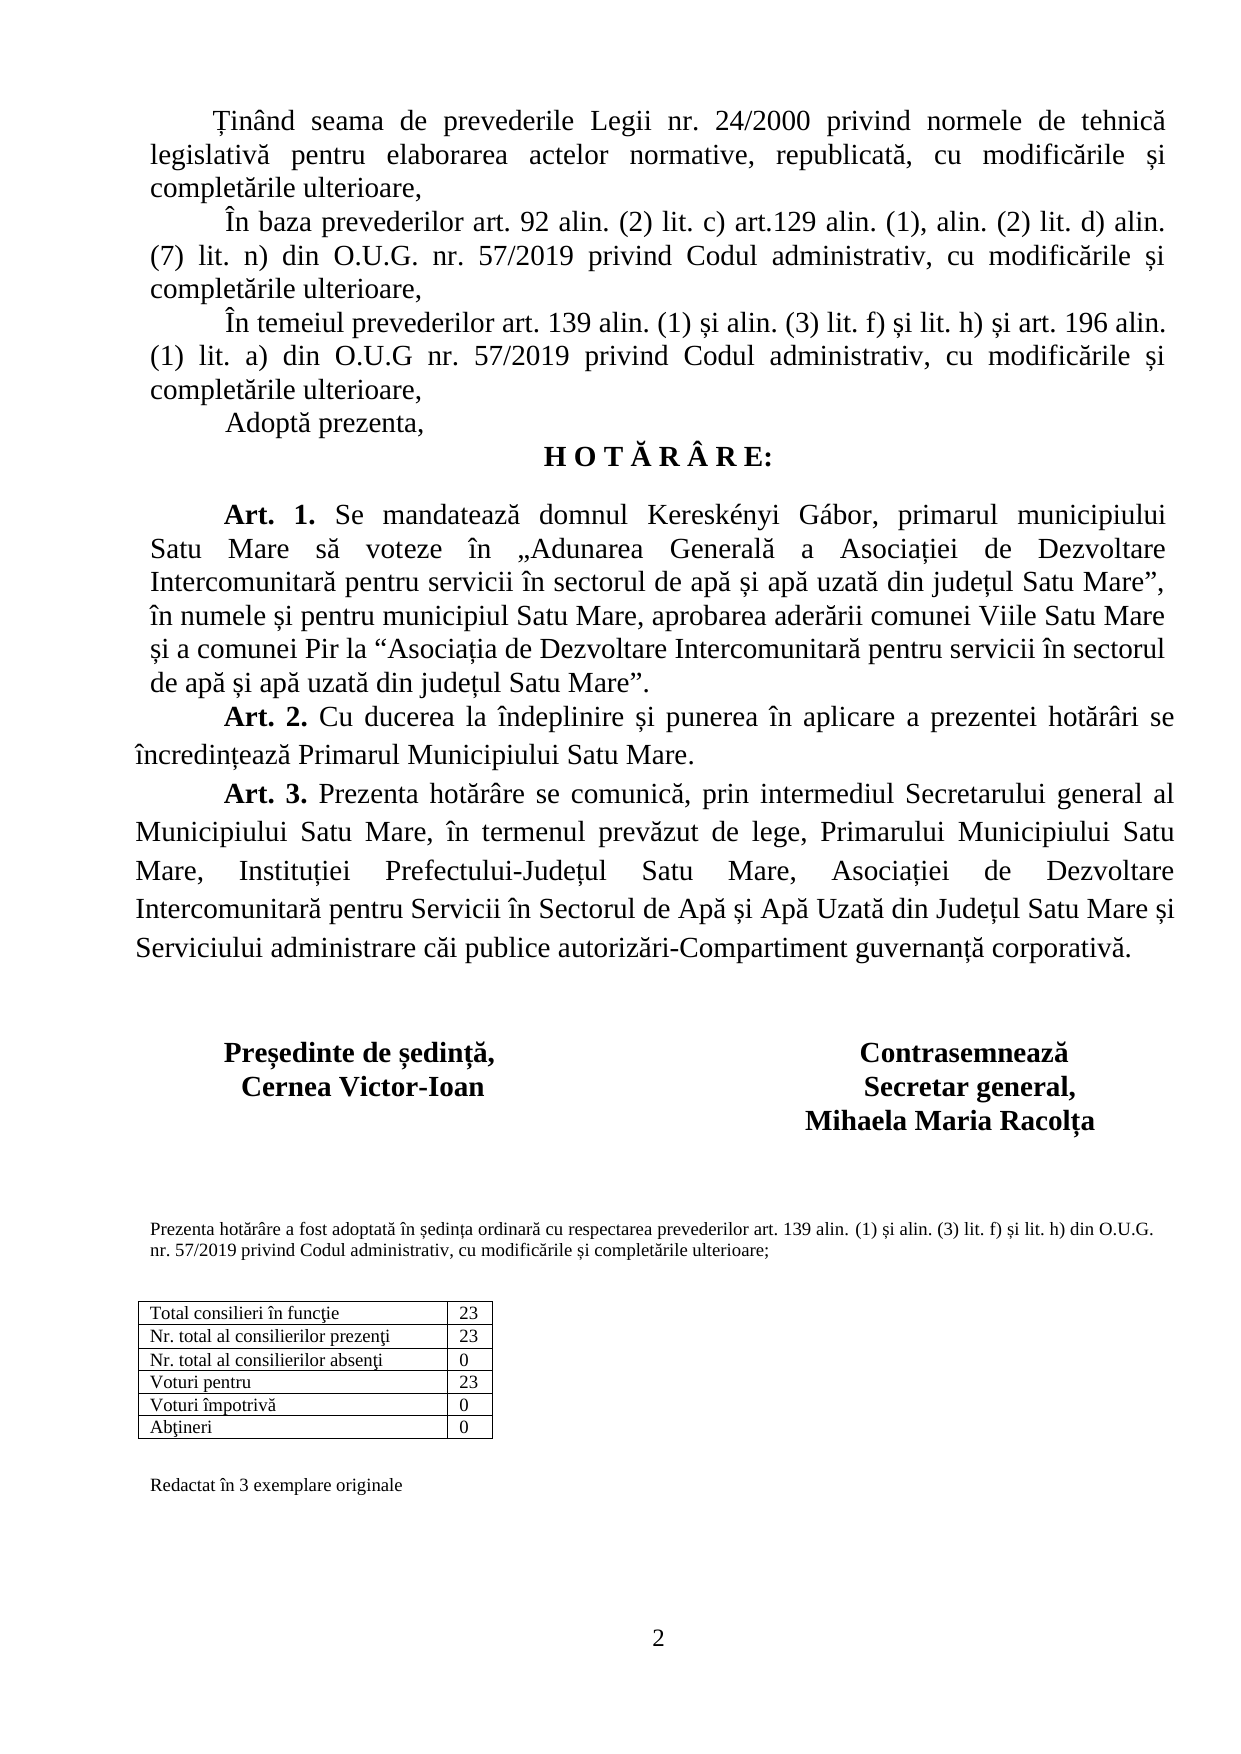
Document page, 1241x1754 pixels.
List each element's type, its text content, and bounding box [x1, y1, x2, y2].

text Redactat în 3 exemplare originale [150, 1474, 1167, 1496]
text Președinte de ședință, Contrasemnează [150, 1036, 1167, 1069]
text Ținând seama de prevederile Legii nr. 24/2000 privind normele de tehnică legislativă pentru elaborarea actelor normative, republicată, cu modificările și completările ulterioare, [150, 103, 1167, 204]
table_cell 0 [448, 1349, 492, 1370]
table_cell Abţineri [139, 1416, 447, 1438]
table_cell 23 [448, 1325, 492, 1347]
text În baza prevederilor art. 92 alin. (2) lit. c) art.129 alin. (1), alin. (2) lit. d) alin. (7) lit. n) din O.U.G. nr. 57/2019 privind Codul administrativ, cu modificările și completările ulterioare, [150, 204, 1167, 305]
table_cell Voturi pentru [139, 1371, 447, 1393]
text Prezenta hotărâre a fost adoptată în ședința ordinară cu respectarea prevederilor art. 139 alin. (1) și alin. (3) lit. f) și lit. h) din O.U.G. nr. 57/2019 privind Codul administrativ, cu modificările și completările ulterioare; [150, 1218, 1154, 1261]
text Art. 2. Cu ducerea la îndeplinire și punerea în aplicare a prezentei hotărâri se încredințează Primarul Municipiului Satu Mare. [135, 699, 1176, 771]
text Adoptă prezenta, [150, 405, 1167, 439]
table_header Total consilieri în funcţie [139, 1302, 447, 1324]
table_cell 23 [448, 1371, 492, 1393]
list Art. 1. Se mandatează domnul Kereskényi Gábor, primarul municipiului Satu Mare să voteze în „Adunarea Generală a Asociației de Dezvoltare Intercomunitară pentru servicii în sectorul de apă și apă uzată din județul Satu Mare”, în numele și pentru municipiul Satu Mare, aprobarea aderării comunei Viile Satu Mare și a comunei Pir la “Asociația de Dezvoltare Intercomunitară pentru servicii în sectorul de apă și apă uzată din județul Satu Mare”. [150, 497, 1167, 699]
text În temeiul prevederilor art. 139 alin. (1) și alin. (3) lit. f) și lit. h) și art. 196 alin. (1) lit. a) din O.U.G nr. 57/2019 privind Codul administrativ, cu modificările și completările ulterioare, [150, 305, 1167, 405]
table_cell Voturi împotrivă [139, 1394, 447, 1415]
table_cell Nr. total al consilierilor prezenţi [139, 1325, 447, 1347]
text Mihaela Maria Racolța [150, 1103, 1167, 1136]
text H O T Ă R Â R E: [150, 439, 1167, 472]
text Cernea Victor-Ioan Secretar general, [150, 1069, 1167, 1103]
table_cell 0 [448, 1416, 492, 1438]
table_header 23 [448, 1302, 492, 1324]
text Art. 3. Prezenta hotărâre se comunică, prin intermediul Secretarului general al Municipiului Satu Mare, în termenul prevăzut de lege, Primarului Municipiului Satu Mare, Instituției Prefectului-Județul Satu Mare, Asociației de Dezvoltare Intercomunitară pentru Servicii în Sectorul de Apă și Apă Uzată din Județul Satu Mare și Serviciului administrare căi publice autorizări-Compartiment guvernanță corporativă. [135, 776, 1176, 963]
table_cell 0 [448, 1394, 492, 1415]
table_cell Nr. total al consilierilor absenţi [139, 1349, 447, 1370]
